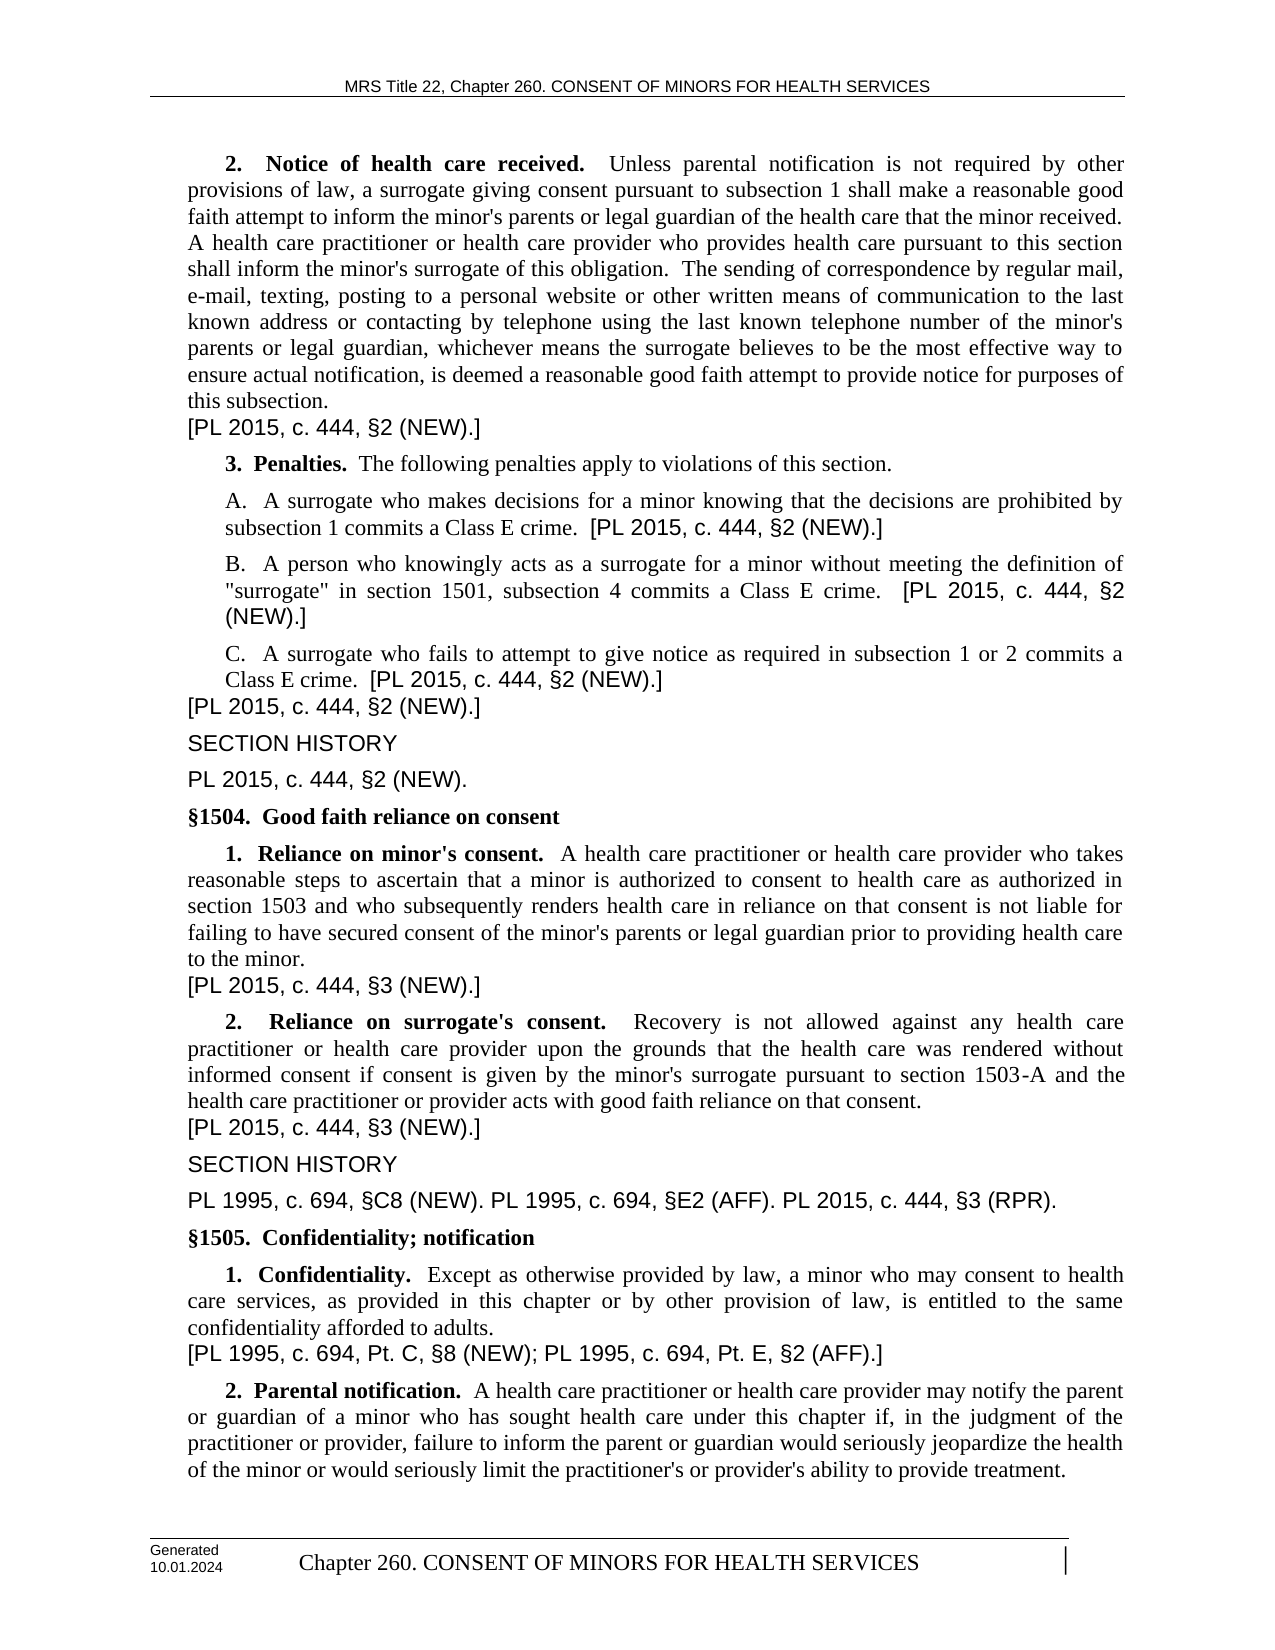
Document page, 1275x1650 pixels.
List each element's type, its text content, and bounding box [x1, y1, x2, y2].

text SECTION HISTORY [187, 729, 1125, 756]
text PL 1995, c. 694, §C8 (NEW). PL 1995, c. 694, §E2 (AFF). PL 2015, c. 444, §3 (RPR). [187, 1187, 1125, 1214]
text SECTION HISTORY [187, 1151, 1125, 1177]
text §1505. Confidentiality; notification [187, 1224, 1125, 1250]
text A. A surrogate who makes decisions for a minor knowing that the decisions are prohibited by subsection 1 commits a Class E crime. [PL 2015, c. 444, §2 (NEW).] [225, 487, 1125, 540]
text 2. Parental notification. A health care practitioner or health care provider may notify the parent or guardian of a minor who has sought health care under this chapter if, in the judgment of the practitioner or provider, failure to inform the parent or guardian would seriously jeopardize the health of the minor or would seriously limit the practitioner's or provider's ability to provide treatment. [187, 1377, 1125, 1482]
text B. A person who knowingly acts as a surrogate for a minor without meeting the definition of "surrogate" in section 1501, subsection 4 commits a Class E crime. [PL 2015, c. 444, §2 (NEW).] [225, 550, 1125, 629]
text [PL 2015, c. 444, §2 (NEW).] [187, 693, 1125, 719]
text [PL 1995, c. 694, Pt. C, §8 (NEW); PL 1995, c. 694, Pt. E, §2 (AFF).] [187, 1340, 1125, 1366]
text 1. Confidentiality. Except as otherwise provided by law, a minor who may consent to health care services, as provided in this chapter or by other provision of law, is entitled to the same confidentiality afforded to adults. [187, 1261, 1125, 1340]
text §1504. Good faith reliance on consent [187, 803, 1125, 829]
text 2. Notice of health care received. Unless parental notification is not required by other provisions of law, a surrogate giving consent pursuant to subsection 1 shall make a reasonable good faith attempt to inform the minor's parents or legal guardian of the health care that the minor received. A health care practitioner or health care provider who provides health care pursuant to this section shall inform the minor's surrogate of this obligation. The sending of correspondence by regular mail, e-mail, texting, posting to a personal website or other written means of communication to the last known address or contacting by telephone using the last known telephone number of the minor's parents or legal guardian, whichever means the surrogate believes to be the most effective way to ensure actual notification, is deemed a reasonable good faith attempt to provide notice for purposes of this subsection. [187, 150, 1125, 413]
text 2. Reliance on surrogate's consent. Recovery is not allowed against any health care practitioner or health care provider upon the grounds that the health care was rendered without informed consent if consent is given by the minor's surrogate pursuant to section 1503‑A and the health care practitioner or provider acts with good faith reliance on that consent. [187, 1008, 1125, 1114]
text [PL 2015, c. 444, §3 (NEW).] [187, 972, 1125, 998]
text 1. Reliance on minor's consent. A health care practitioner or health care provider who takes reasonable steps to ascertain that a minor is authorized to consent to health care as authorized in section 1503 and who subsequently renders health care in reliance on that consent is not liable for failing to have secured consent of the minor's parents or legal guardian prior to providing health care to the minor. [187, 840, 1125, 972]
text C. A surrogate who fails to attempt to give notice as required in subsection 1 or 2 commits a Class E crime. [PL 2015, c. 444, §2 (NEW).] [225, 640, 1125, 693]
text [PL 2015, c. 444, §3 (NEW).] [187, 1114, 1125, 1140]
text PL 2015, c. 444, §2 (NEW). [187, 766, 1125, 793]
text [PL 2015, c. 444, §2 (NEW).] [187, 413, 1125, 440]
text 3. Penalties. The following penalties apply to violations of this section. [187, 450, 1125, 477]
